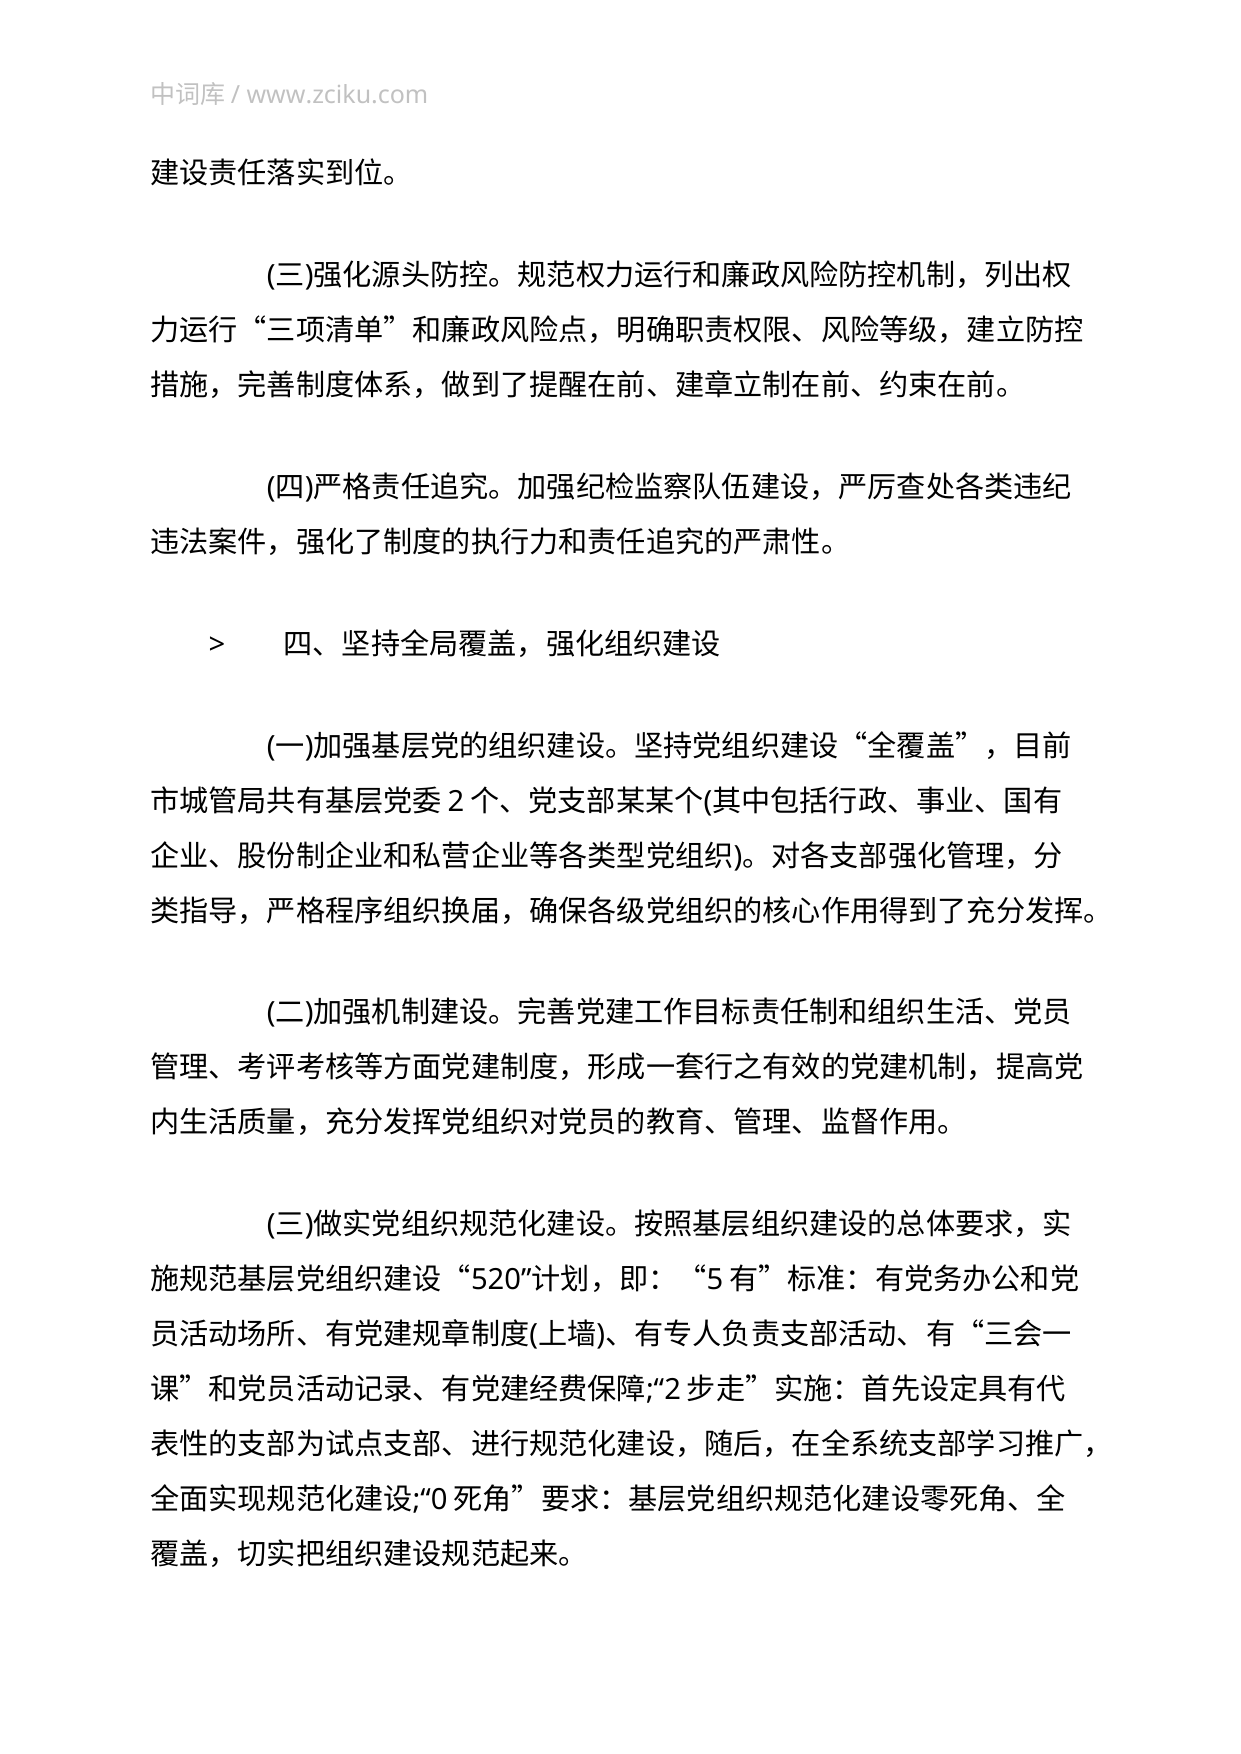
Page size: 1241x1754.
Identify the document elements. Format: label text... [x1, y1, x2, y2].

text (三)做实党组织规范化建设。按照基层组织建设的总体要求，实施规范基层党组织建设“520”计划，即：“5有”标准：有党务办公和党员活动场所、有党建规章制度(上墙)、有专人负责支部活动、有“三会一课”和党员活动记录、有党建经费保障;“2步走”实施：首先设定具有代表性的支部为试点支部、进行规范化建设，随后，在全系统支部学习推广，全面实现规范化建设;“0死角”要求：基层党组织规范化建设零死角、全覆盖，切实把组织建设规范起来。 [150, 1201, 1090, 1573]
text (三)强化源头防控。规范权力运行和廉政风险防控机制，列出权力运行“三项清单”和廉政风险点，明确职责权限、风险等级，建立防控措施，完善制度体系，做到了提醒在前、建章立制在前、约束在前。 [150, 252, 1090, 404]
text (二)加强机制建设。完善党建工作目标责任制和组织生活、党员管理、考评考核等方面党建制度，形成一套行之有效的党建机制，提高党内生活质量，充分发挥党组织对党员的教育、管理、监督作用。 [150, 989, 1090, 1141]
text (四)严格责任追究。加强纪检监察队伍建设，严厉查处各类违纪违法案件，强化了制度的执行力和责任追究的严肃性。 [150, 463, 1090, 561]
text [150, 150, 1090, 192]
text > 四、坚持全局覆盖，强化组织建设 [150, 620, 1090, 663]
text (一)加强基层党的组织建设。坚持党组织建设“全覆盖”，目前市城管局共有基层党委2个、党支部某某个(其中包括行政、事业、国有企业、股份制企业和私营企业等各类型党组织)。对各支部强化管理，分类指导，严格程序组织换届，确保各级党组织的核心作用得到了充分发挥。 [150, 722, 1090, 929]
